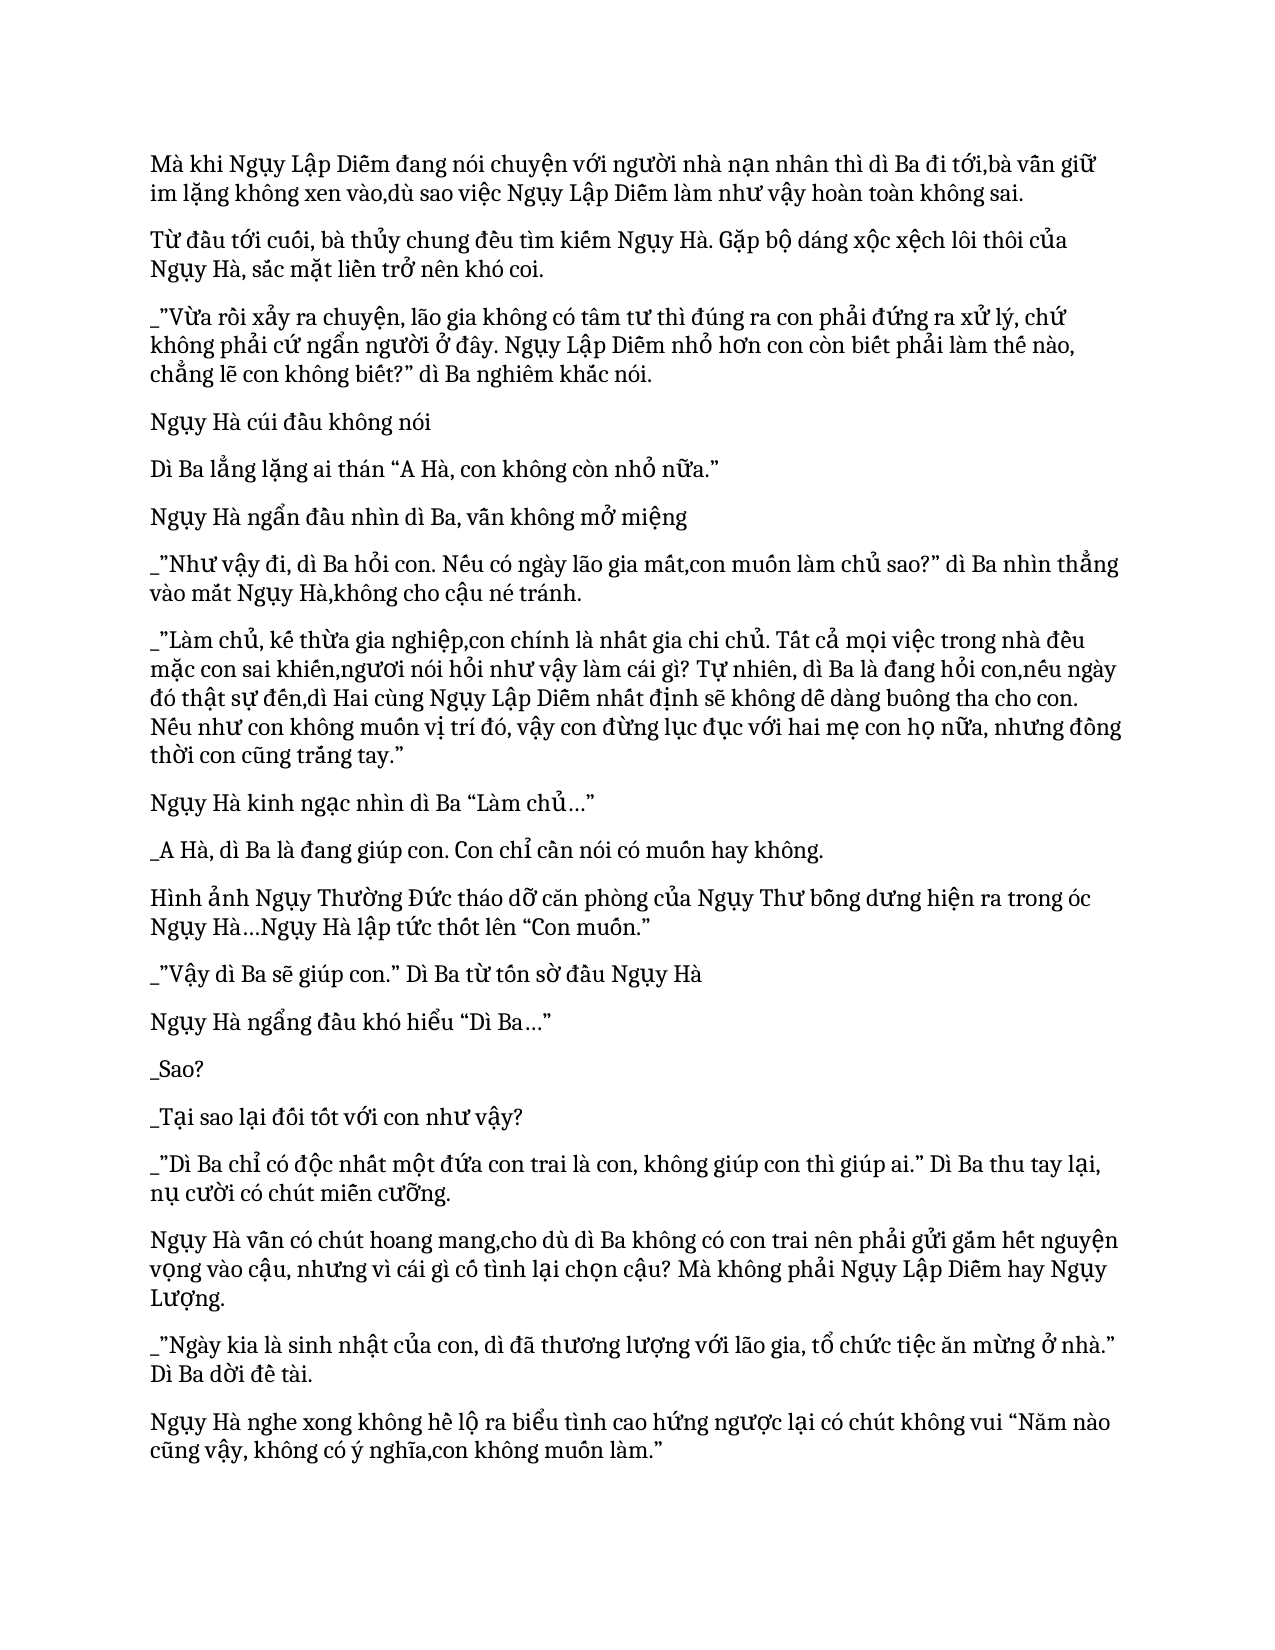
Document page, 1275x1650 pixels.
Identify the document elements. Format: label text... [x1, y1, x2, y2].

text Mà khi Ngụy Lập Diễm đang nói chuyện với người nhà nạn nhân thì dì Ba đi tới,bà vẫn giữ im lặng không xen vào,dù sao việc Ngụy Lập Diễm làm như vậy hoàn toàn không sai. [150, 150, 1125, 207]
text Ngụy Hà cúi đầu không nói [150, 407, 1125, 436]
text Từ đầu tới cuối, bà thủy chung đều tìm kiếm Ngụy Hà. Gặp bộ dáng xộc xệch lôi thôi của Ngụy Hà, sắc mặt liền trở nên khó coi. [150, 226, 1125, 284]
text Ngụy Hà vẫn có chút hoang mang,cho dù dì Ba không có con trai nên phải gửi gắm hết nguyện vọng vào cậu, nhưng vì cái gì cố tình lại chọn cậu? Mà không phải Ngụy Lập Diễm hay Ngụy Lượng. [150, 1226, 1125, 1312]
text Ngụy Hà ngẩn đầu nhìn dì Ba, vẫn không mở miệng [150, 502, 1125, 531]
text Hình ảnh Ngụy Thường Đức tháo dỡ căn phòng của Ngụy Thư bỗng dưng hiện ra trong óc Ngụy Hà…Ngụy Hà lập tức thốt lên “Con muốn.” [150, 884, 1125, 941]
text Ngụy Hà ngẩng đầu khó hiểu “Dì Ba…” [150, 1007, 1125, 1036]
text _”Làm chủ, kế thừa gia nghiệp,con chính là nhất gia chi chủ. Tất cả mọi việc trong nhà đều mặc con sai khiến,ngươi nói hỏi như vậy làm cái gì? Tự nhiên, dì Ba là đang hỏi con,nếu ngày đó thật sự đến,dì Hai cùng Ngụy Lập Diễm nhất định sẽ không dễ dàng buông tha cho con. Nếu như con không muốn vị trí đó, vậy con đừng lục đục với hai mẹ con họ nữa, nhưng đồng thời con cũng trắng tay.” [150, 626, 1125, 770]
text _”Như vậy đi, dì Ba hỏi con. Nếu có ngày lão gia mất,con muốn làm chủ sao?” dì Ba nhìn thẳng vào mắt Ngụy Hà,không cho cậu né tránh. [150, 550, 1125, 607]
text _Tại sao lại đối tốt với con như vậy? [150, 1102, 1125, 1131]
text Ngụy Hà kinh ngạc nhìn dì Ba “Làm chủ…” [150, 789, 1125, 817]
text _Sao? [150, 1055, 1125, 1084]
text _”Ngày kia là sinh nhật của con, dì đã thương lượng với lão gia, tổ chức tiệc ăn mừng ở nhà.” Dì Ba dời đề tài. [150, 1331, 1125, 1389]
text Dì Ba lẳng lặng ai thán “A Hà, con không còn nhỏ nữa.” [150, 455, 1125, 484]
text Ngụy Hà nghe xong không hề lộ ra biểu tình cao hứng ngược lại có chút không vui “Năm nào cũng vậy, không có ý nghĩa,con không muốn làm.” [150, 1407, 1125, 1465]
text _”Dì Ba chỉ có độc nhất một đứa con trai là con, không giúp con thì giúp ai.” Dì Ba thu tay lại, nụ cười có chút miễn cưỡng. [150, 1150, 1125, 1207]
text _”Vậy dì Ba sẽ giúp con.” Dì Ba từ tốn sờ đầu Ngụy Hà [150, 960, 1125, 989]
text _A Hà, dì Ba là đang giúp con. Con chỉ cần nói có muốn hay không. [150, 836, 1125, 865]
text _”Vừa rồi xảy ra chuyện, lão gia không có tâm tư thì đúng ra con phải đứng ra xử lý, chứ không phải cứ ngẩn người ở đây. Ngụy Lập Diễm nhỏ hơn con còn biết phải làm thế nào, chẳng lẽ con không biết?” dì Ba nghiêm khắc nói. [150, 302, 1125, 389]
